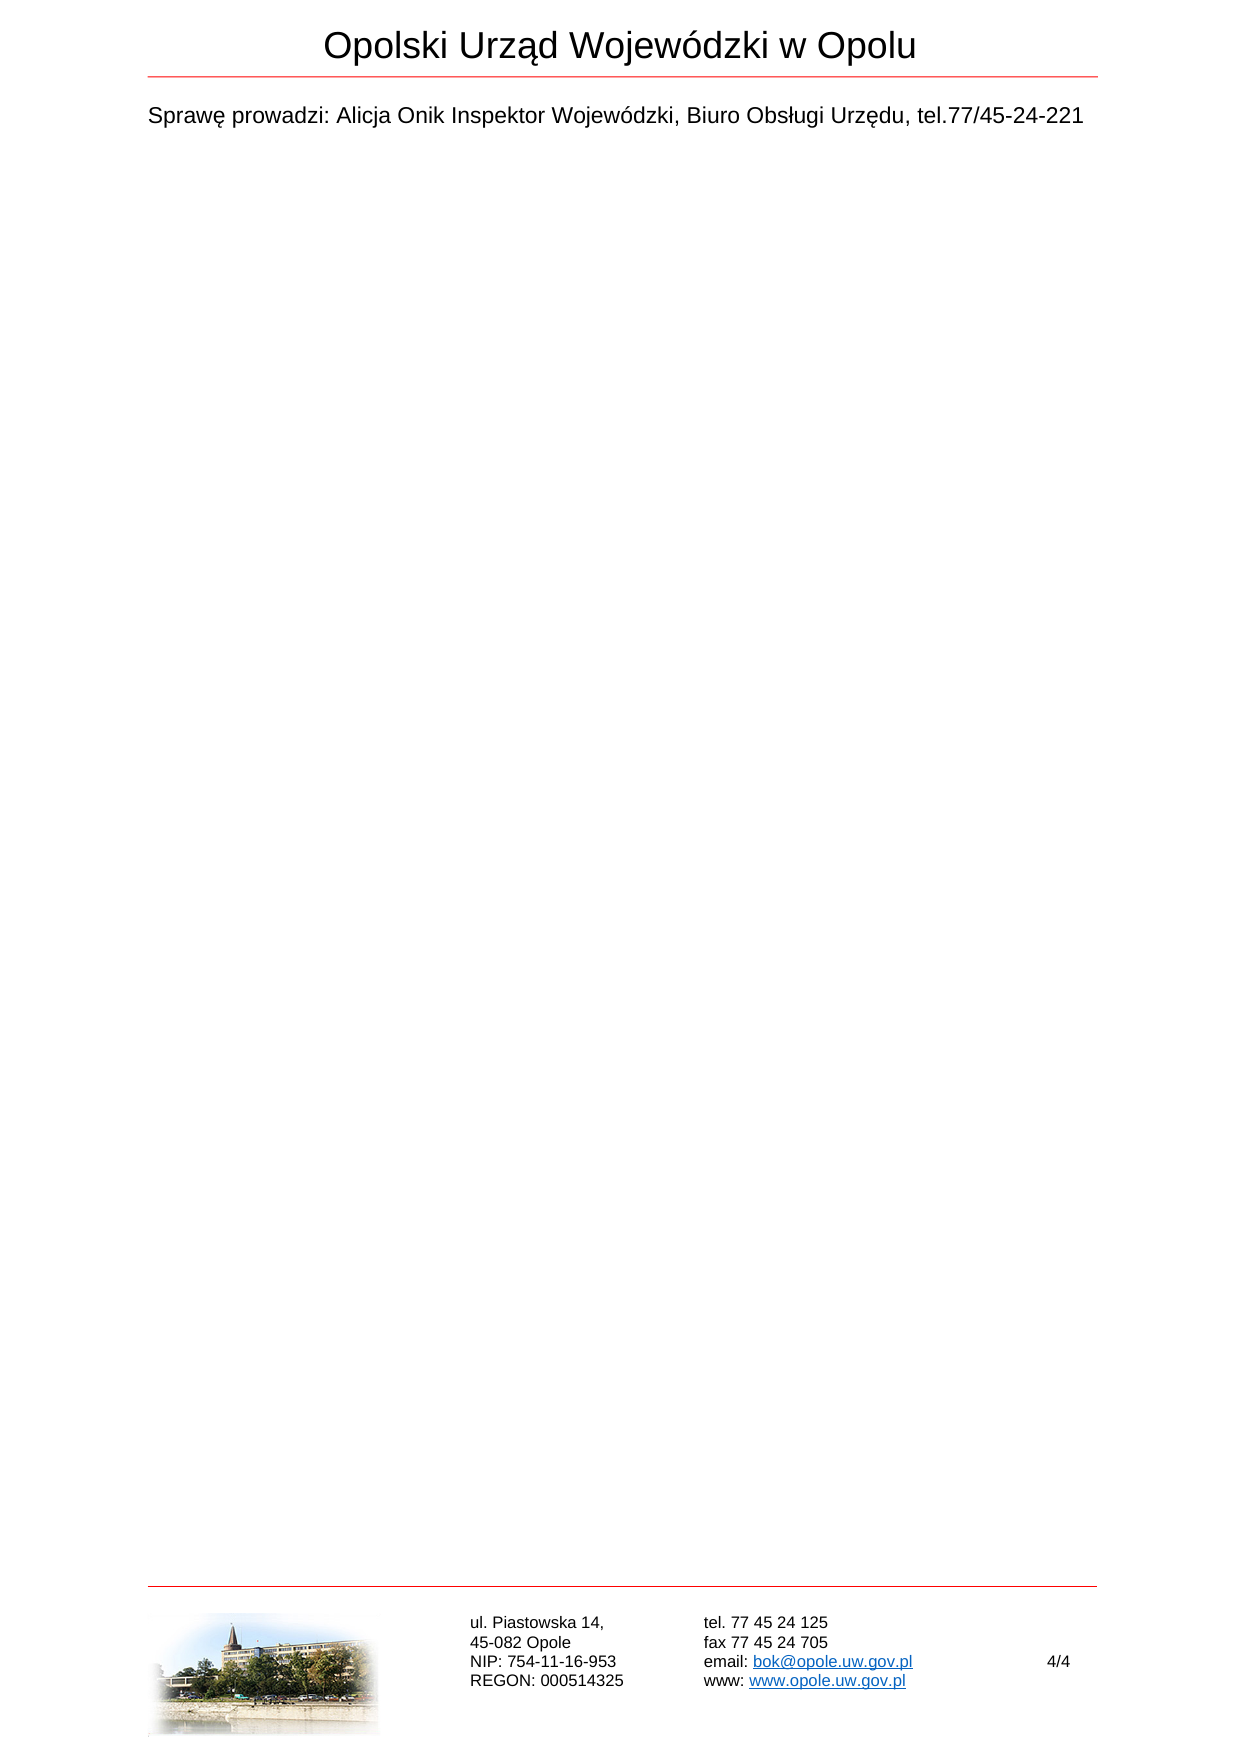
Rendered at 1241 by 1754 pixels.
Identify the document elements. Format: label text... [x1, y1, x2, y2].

picture [147, 1613, 381, 1736]
text Sprawę prowadzi: Alicja Onik Inspektor Wojewódzki, Biuro Obsługi Urzędu, tel.77/45-24-221 [148, 77, 1092, 129]
